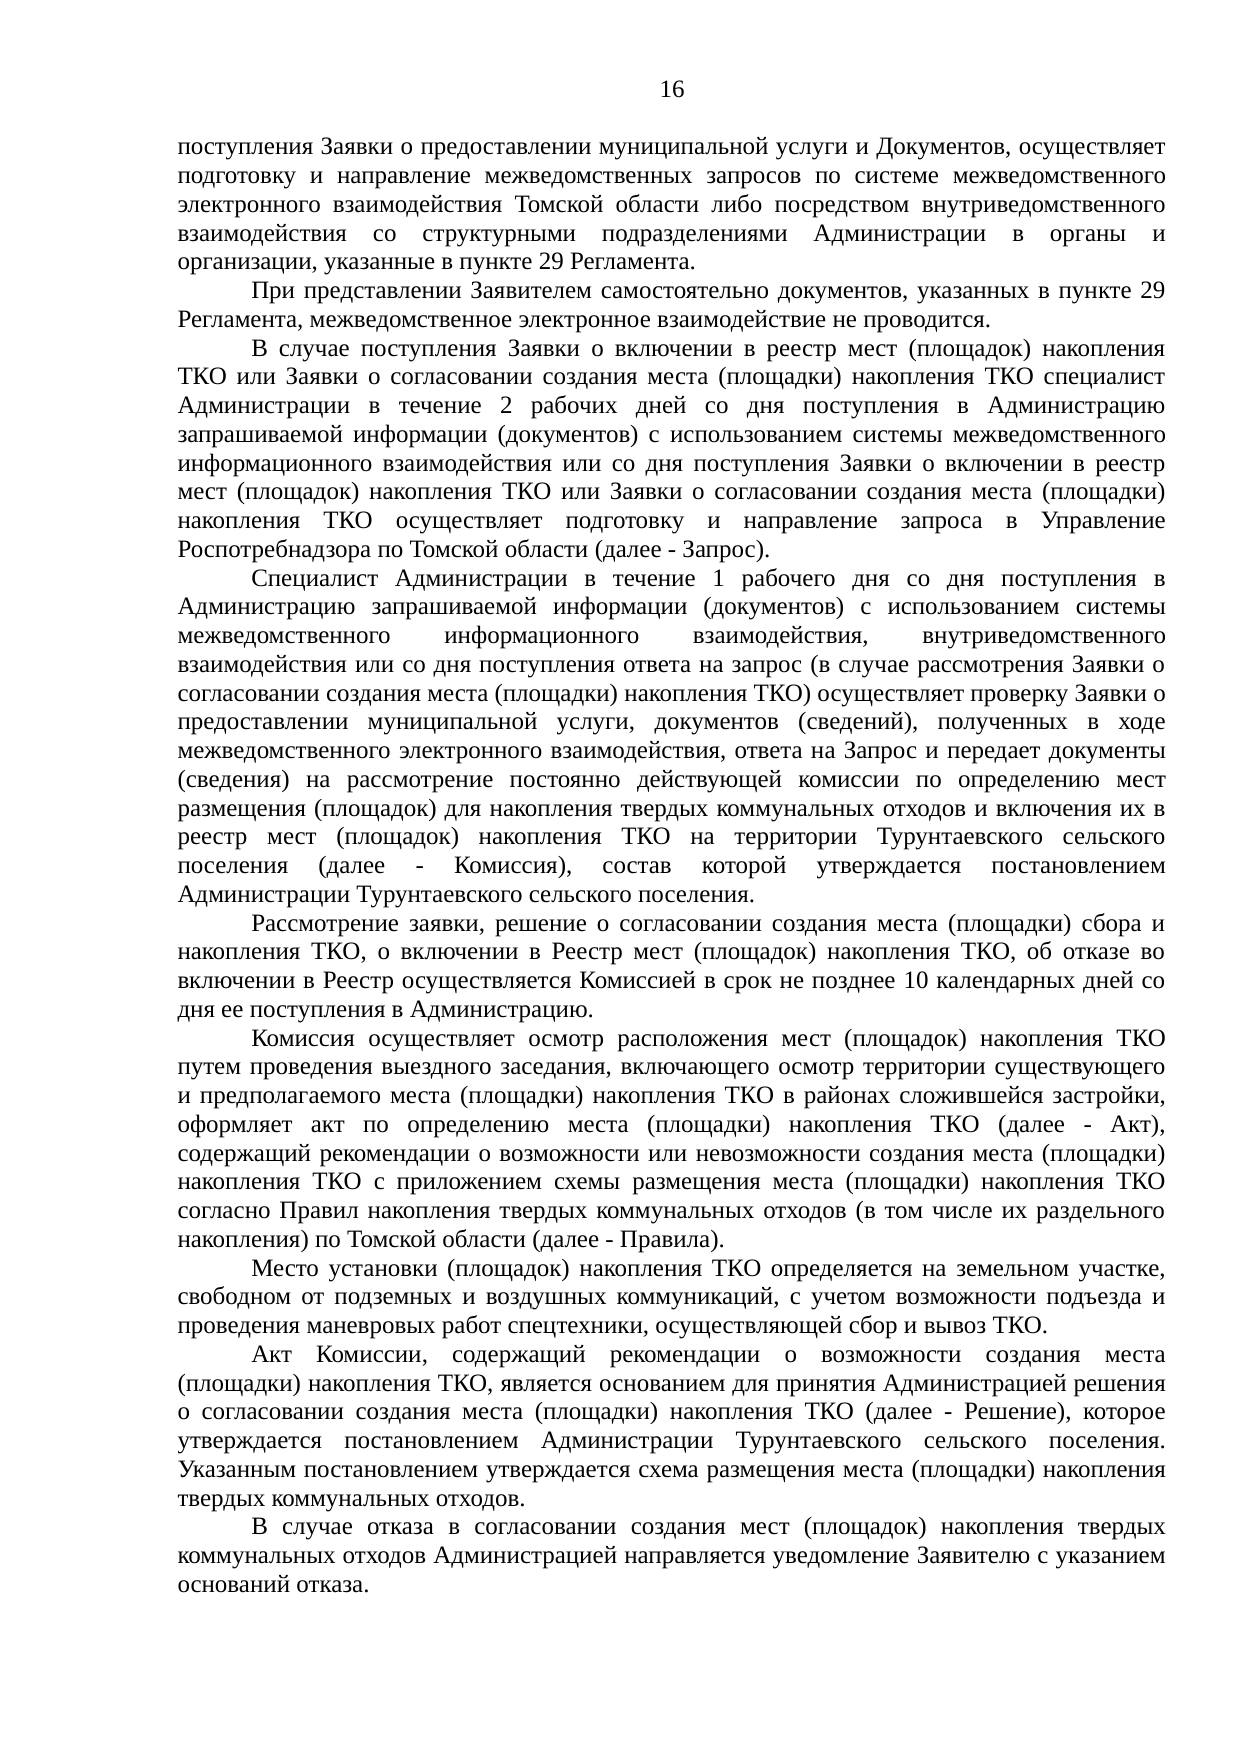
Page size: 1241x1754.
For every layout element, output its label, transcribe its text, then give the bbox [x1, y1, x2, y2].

text Специалист Администрации в течение 1 рабочего дня со дня поступления в Администрацию запрашиваемой информации (документов) с использованием системы межведомственного информационного взаимодействия, внутриведомственного взаимодействия или со дня поступления ответа на запрос (в случае рассмотрения Заявки о согласовании создания места (площадки) накопления ТКО) осуществляет проверку Заявки о предоставлении муниципальной услуги, документов (сведений), полученных в ходе межведомственного электронного взаимодействия, ответа на Запрос и передает документы (сведения) на рассмотрение постоянно действующей комиссии по определению мест размещения (площадок) для накопления твердых коммунальных отходов и включения их в реестр мест (площадок) накопления ТКО на территории Турунтаевского сельского поселения (далее - Комиссия), состав которой утверждается постановлением Администрации Турунтаевского сельского поселения. [177, 563, 1167, 908]
text В случае отказа в согласовании создания мест (площадок) накопления твердых коммунальных отходов Администрацией направляется уведомление Заявителю с указанием оснований отказа. [177, 1511, 1167, 1598]
text Место установки (площадок) накопления ТКО определяется на земельном участке, свободном от подземных и воздушных коммуникаций, с учетом возможности подъезда и проведения маневровых работ спецтехники, осуществляющей сбор и вывоз ТКО. [177, 1253, 1167, 1339]
text Акт Комиссии, содержащий рекомендации о возможности создания места (площадки) накопления ТКО, является основанием для принятия Администрацией решения о согласовании создания места (площадки) накопления ТКО (далее - Решение), которое утверждается постановлением Администрации Турунтаевского сельского поселения. Указанным постановлением утверждается схема размещения места (площадки) накопления твердых коммунальных отходов. [177, 1339, 1167, 1511]
text Комиссия осуществляет осмотр расположения мест (площадок) накопления ТКО путем проведения выездного заседания, включающего осмотр территории существующего и предполагаемого места (площадки) накопления ТКО в районах сложившейся застройки, оформляет акт по определению места (площадки) накопления ТКО (далее - Акт), содержащий рекомендации о возможности или невозможности создания места (площадки) накопления ТКО с приложением схемы размещения места (площадки) накопления ТКО согласно Правил накопления твердых коммунальных отходов (в том числе их раздельного накопления) по Томской области (далее - Правила). [177, 1023, 1167, 1253]
text При представлении Заявителем самостоятельно документов, указанных в пункте 29 Регламента, межведомственное электронное взаимодействие не проводится. [177, 275, 1167, 333]
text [177, 131, 1167, 275]
text В случае поступления Заявки о включении в реестр мест (площадок) накопления ТКО или Заявки о согласовании создания места (площадки) накопления ТКО специалист Администрации в течение 2 рабочих дней со дня поступления в Администрацию запрашиваемой информации (документов) с использованием системы межведомственного информационного взаимодействия или со дня поступления Заявки о включении в реестр мест (площадок) накопления ТКО или Заявки о согласовании создания места (площадки) накопления ТКО осуществляет подготовку и направление запроса в Управление Роспотребнадзора по Томской области (далее - Запрос). [177, 333, 1167, 563]
text Рассмотрение заявки, решение о согласовании создания места (площадки) сбора и накопления ТКО, о включении в Реестр мест (площадок) накопления ТКО, об отказе во включении в Реестр осуществляется Комиссией в срок не позднее 10 календарных дней со дня ее поступления в Администрацию. [177, 908, 1167, 1023]
